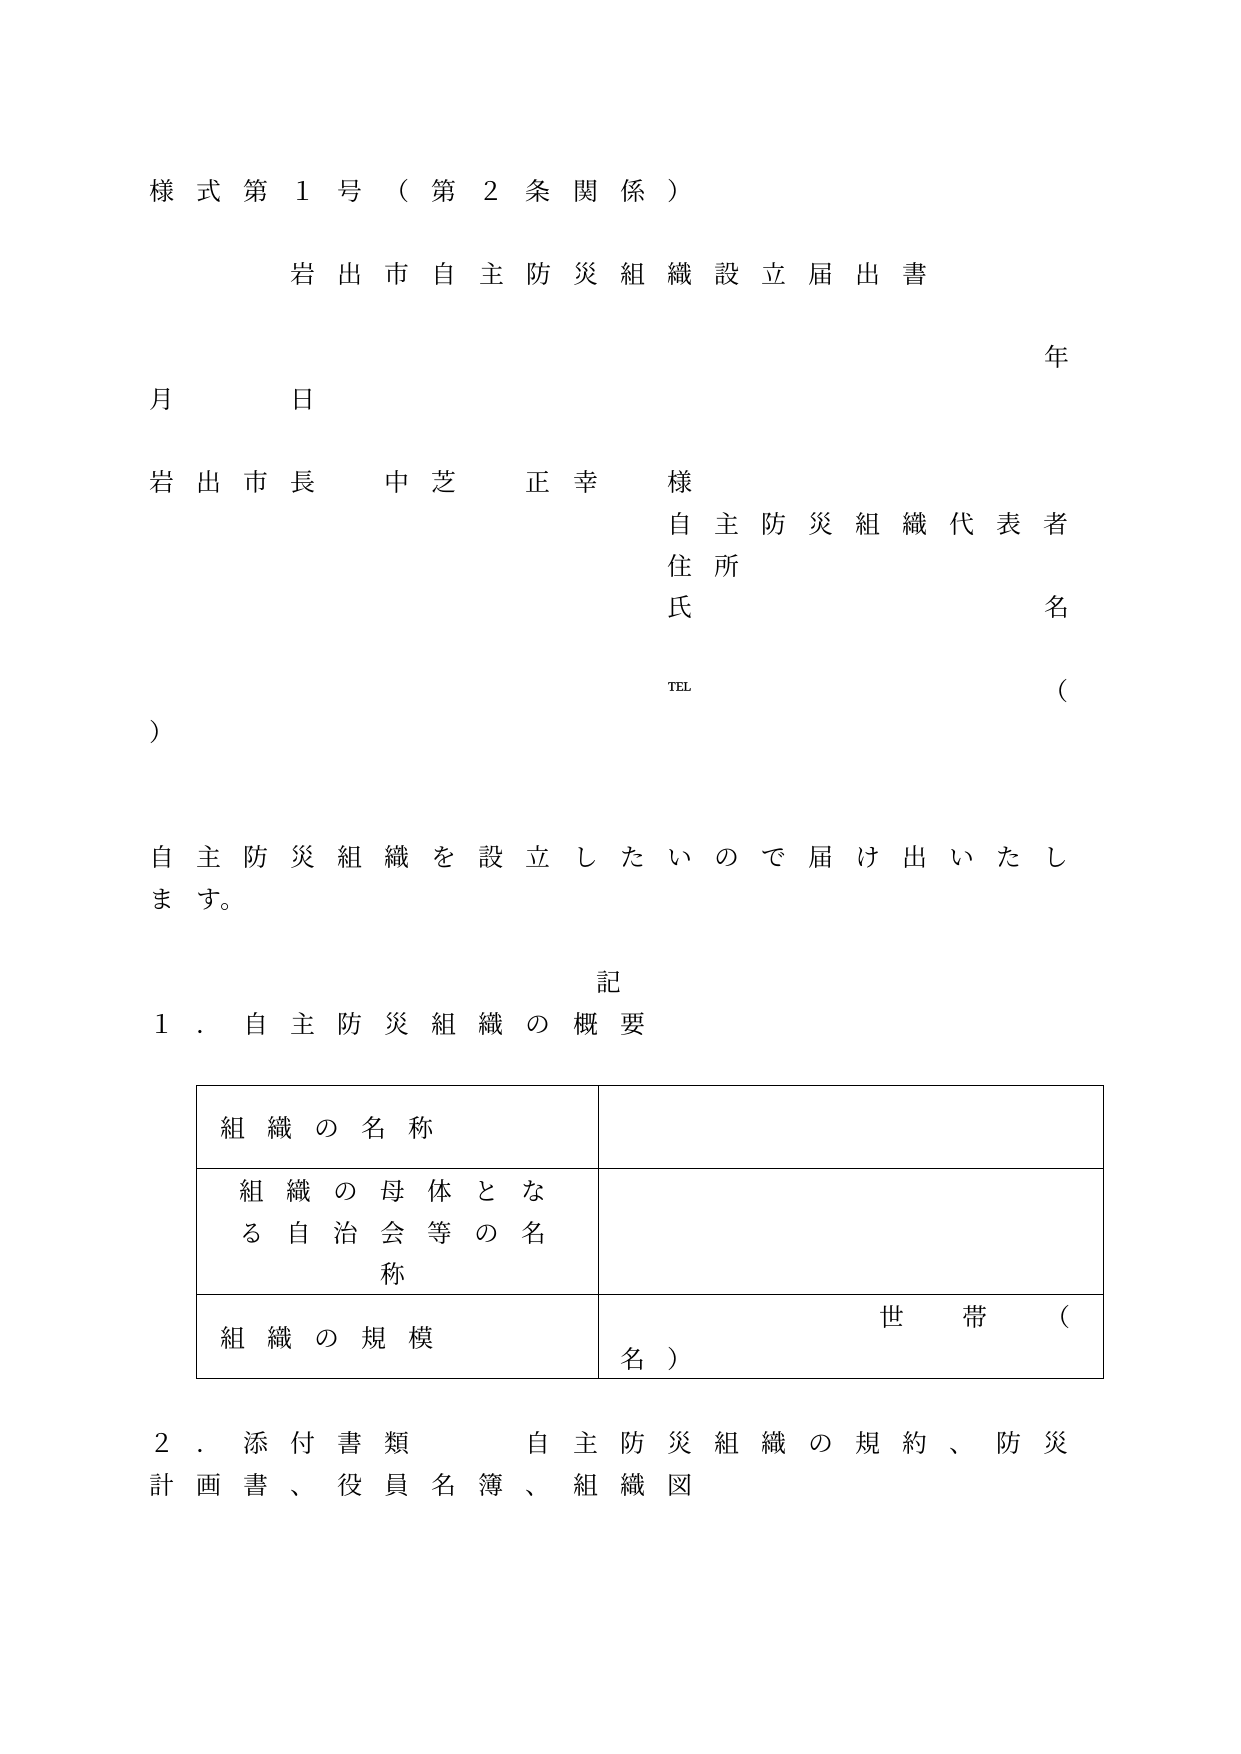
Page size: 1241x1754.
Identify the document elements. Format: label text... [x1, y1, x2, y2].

text 住所 [149, 544, 1091, 585]
text 記 [149, 960, 1091, 1002]
text ２．添付書類 自主防災組織の規約、防災計画書、役員名簿、組織図 [149, 1421, 1091, 1504]
table_cell 世帯（ 名） [599, 1295, 1103, 1378]
table_header 組織の名称 [197, 1086, 598, 1168]
text 岩出市長 中芝 正幸 様 [149, 460, 1091, 502]
text 様式第１号（第２条関係） [149, 169, 1091, 210]
table_cell 組織の規模 [197, 1295, 598, 1378]
table_header [599, 1086, 1103, 1168]
table_cell 組織の母体となる自治会等の名称 [197, 1169, 598, 1294]
text 年 月 日 [149, 335, 1091, 419]
table_cell [599, 1169, 1103, 1294]
text 岩出市自主防災組織設立届出書 [149, 252, 1091, 294]
text 自主防災組織代表者 [149, 502, 1091, 544]
text 氏名 [149, 585, 1091, 669]
text 自主防災組織を設立したいので届け出いたします。 [149, 835, 1091, 919]
text １．自主防災組織の概要 [149, 1002, 1091, 1044]
text ℡ （ ） [149, 669, 1091, 752]
